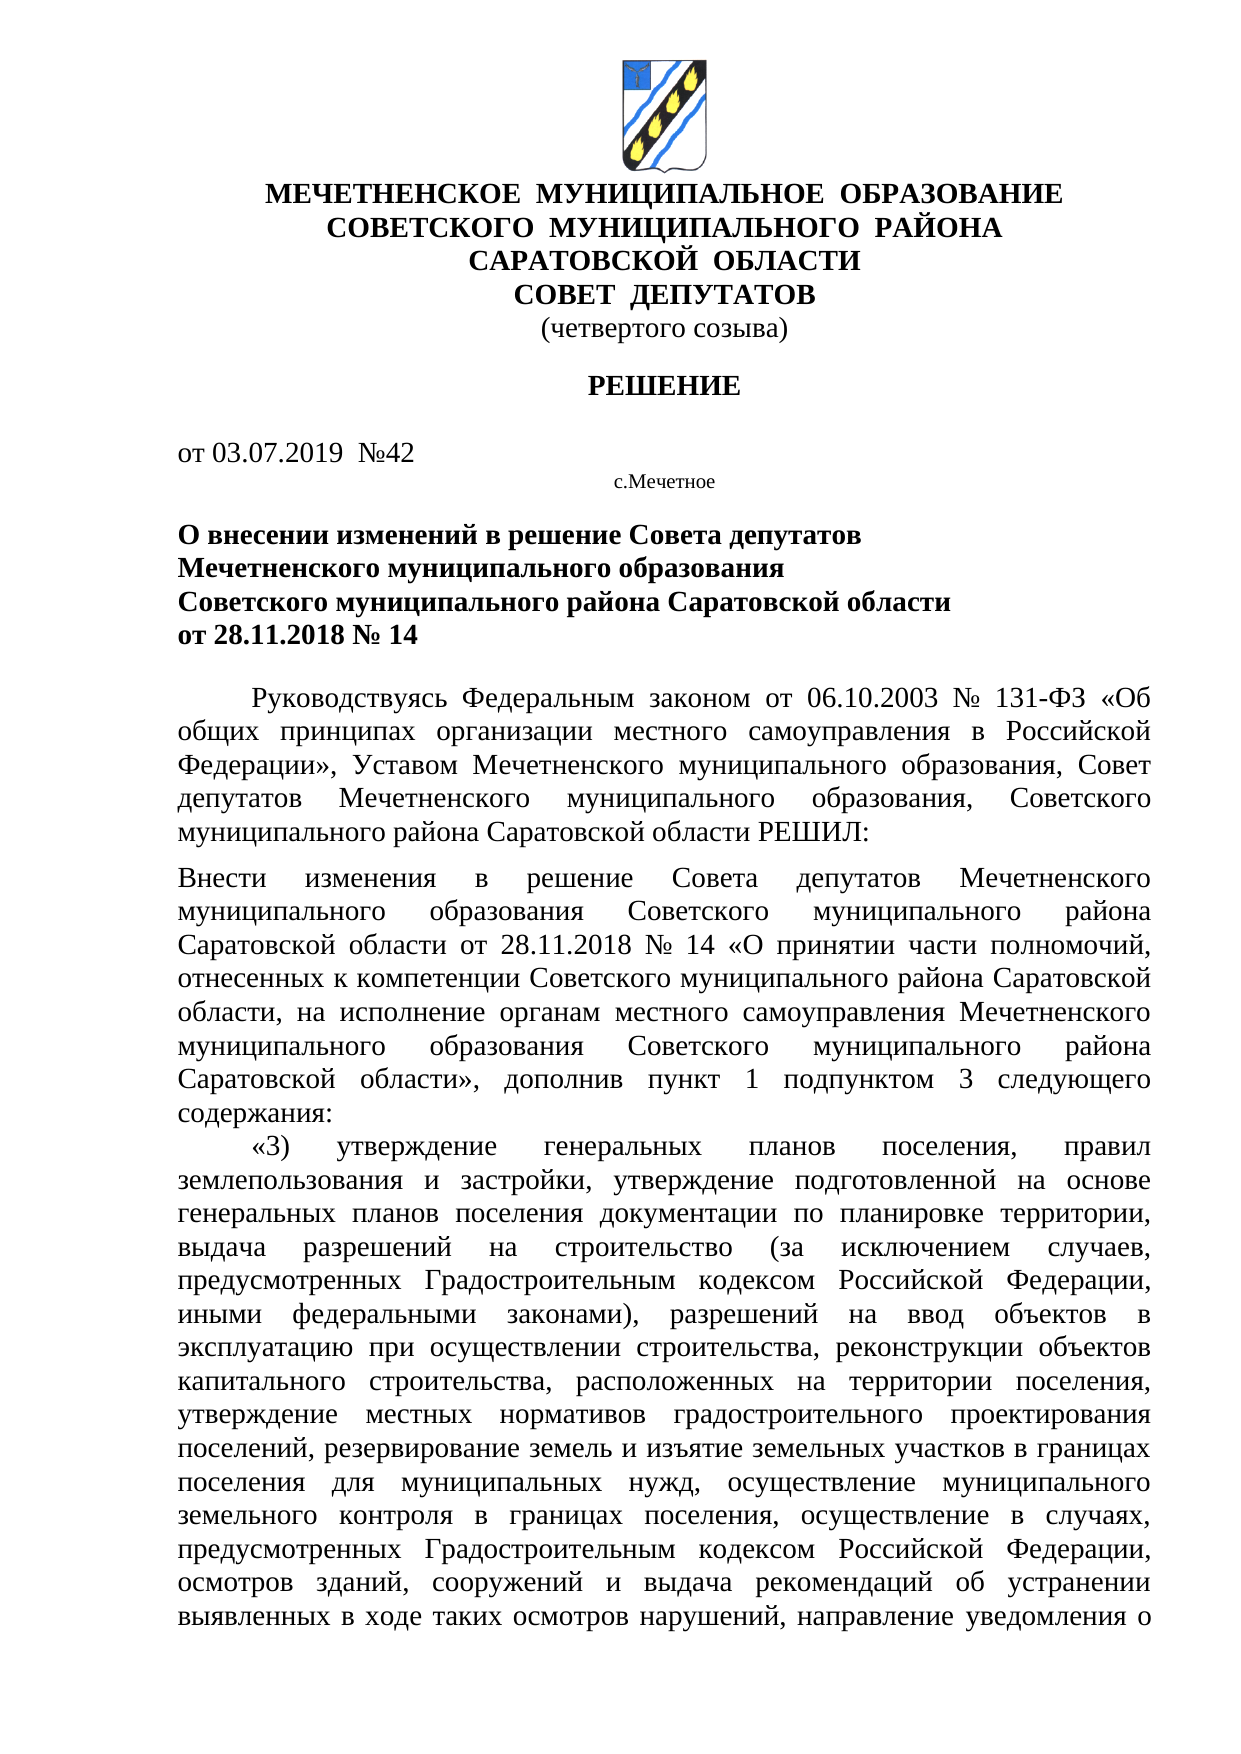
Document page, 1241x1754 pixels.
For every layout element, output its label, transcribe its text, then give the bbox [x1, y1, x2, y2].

text СОВЕТ ДЕПУТАТОВ [177, 277, 1152, 310]
text Руководствуясь Федеральным законом от 06.10.2003 № 131-ФЗ «Об общих принципах организации местного самоуправления в Российской Федерации», Уставом Мечетненского муниципального образования, Совет депутатов Мечетненского муниципального образования, Советского муниципального района Саратовской области РЕШИЛ: [177, 680, 1152, 847]
text Мечетненского муниципального образования [177, 550, 1152, 584]
text МЕЧЕТНЕНСКОЕ МУНИЦИПАЛЬНОЕ ОБРАЗОВАНИЕ [177, 176, 1152, 210]
text от 03.07.2019 №42 [177, 435, 1152, 469]
text Советского муниципального района Саратовской области [177, 584, 1152, 617]
text САРАТОВСКОЙ ОБЛАСТИ [177, 243, 1152, 277]
text (четвертого созыва) [177, 310, 1152, 344]
text от 28.11.2018 № 14 [177, 617, 1152, 651]
text СОВЕТСКОГО МУНИЦИПАЛЬНОГО РАЙОНА [177, 210, 1152, 243]
text с.Мечетное [177, 469, 1152, 493]
text О внесении изменений в решение Совета депутатов [177, 517, 1152, 550]
text Внести изменения в решение Совета депутатов Мечетненского муниципального образования Советского муниципального района Саратовской области от 28.11.2018 № 14 «О принятии части полномочий, отнесенных к компетенции Советского муниципального района Саратовской области, на исполнение органам местного самоуправления Мечетненского муниципального образования Советского муниципального района Саратовской области», дополнив пункт 1 подпунктом 3 следующего содержания: [177, 860, 1152, 1128]
text РЕШЕНИЕ [177, 368, 1152, 402]
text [177, 1128, 1152, 1631]
